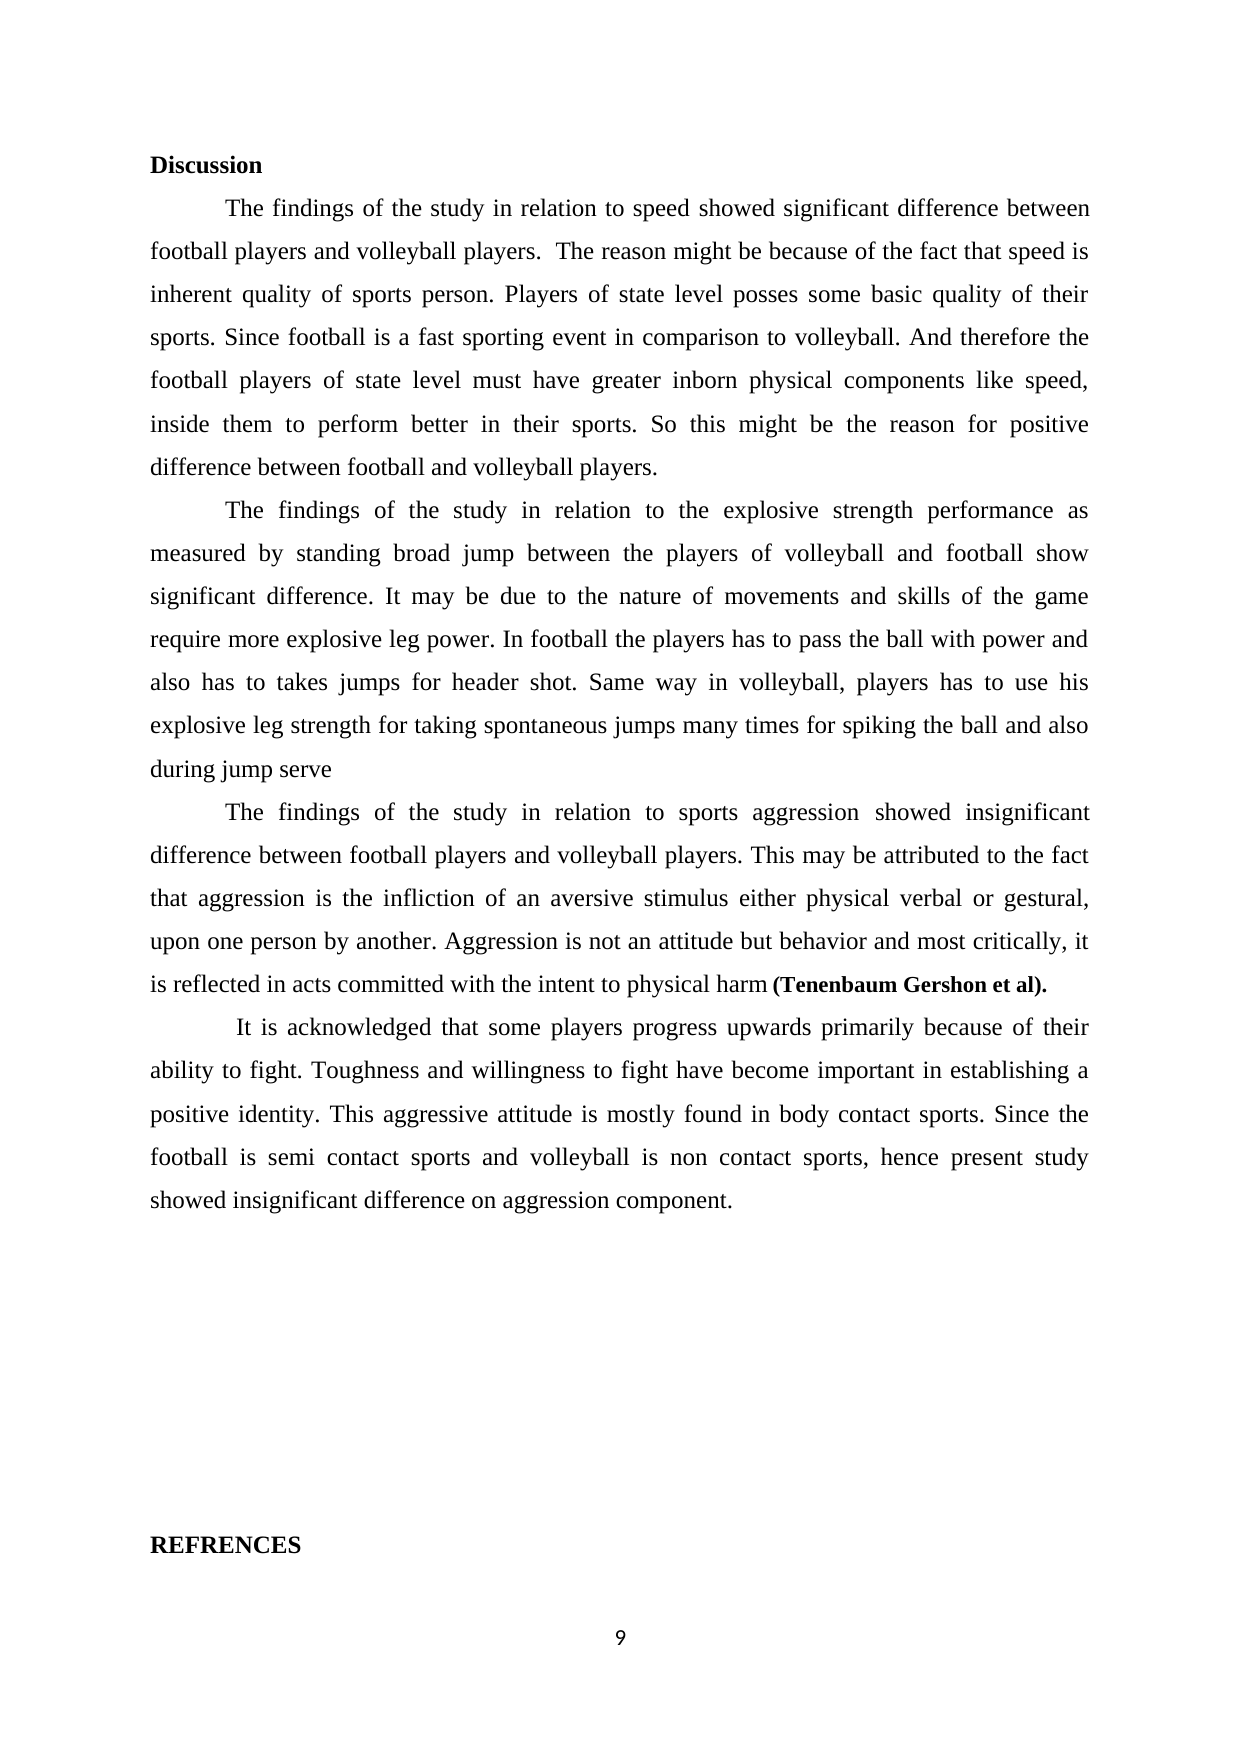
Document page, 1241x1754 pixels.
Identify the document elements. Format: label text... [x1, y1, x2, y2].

text It is acknowledged that some players progress upwards primarily because of their ability to fight. Toughness and willingness to fight have become important in establishing a positive identity. This aggressive attitude is mostly found in body contact sports. Since the football is semi contact sports and volleyball is non contact sports, hence present study showed insignificant difference on aggression component. [150, 1012, 1090, 1214]
text The findings of the study in relation to speed showed significant difference between football players and volleyball players. The reason might be because of the fact that speed is inherent quality of sports person. Players of state level posses some basic quality of their sports. Since football is a fast sporting event in comparison to volleyball. And therefore the football players of state level must have greater inborn physical components like speed, inside them to perform better in their sports. So this might be the reason for positive difference between football and volleyball players. [150, 193, 1090, 481]
text Discussion [150, 150, 1090, 179]
text The findings of the study in relation to the explosive strength performance as measured by standing broad jump between the players of volleyball and football show significant difference. It may be due to the nature of movements and skills of the game require more explosive leg power. In football the players has to pass the ball with power and also has to takes jumps for header shot. Same way in volleyball, players has to use his explosive leg strength for taking spontaneous jumps many times for spiking the ball and also during jump serve [150, 495, 1090, 782]
text REFRENCES [150, 1530, 1090, 1559]
text The findings of the study in relation to sports aggression showed insignificant difference between football players and volleyball players. This may be attributed to the fact that aggression is the infliction of an aversive stimulus either physical verbal or gestural, upon one person by another. Aggression is not an attitude but behavior and most critically, it is reflected in acts committed with the intent to physical harm (Tenenbaum Gershon et al). [150, 797, 1090, 998]
